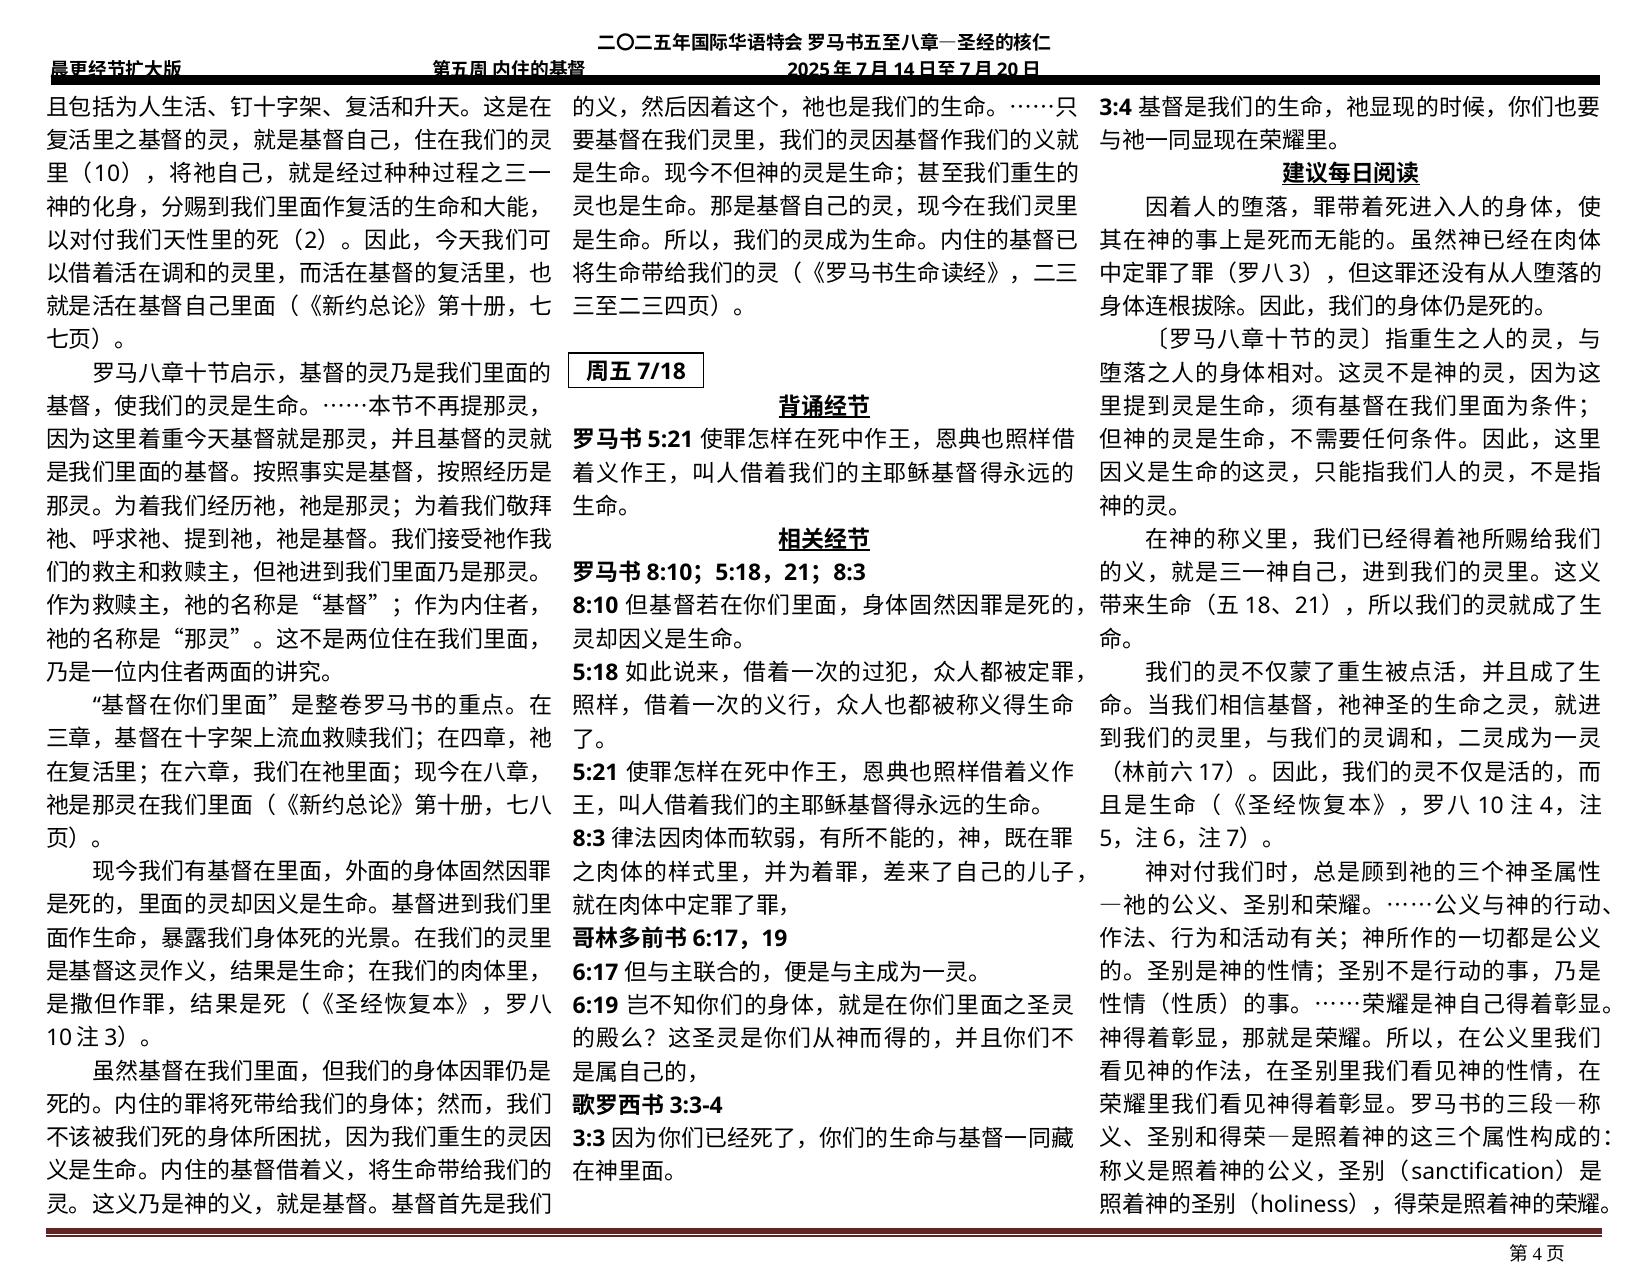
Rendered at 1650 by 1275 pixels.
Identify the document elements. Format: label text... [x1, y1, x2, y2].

text 8:10 但基督若在你们里面，身体固然因罪是死的，灵却因义是生命。 [572, 587, 1076, 654]
text 罗马八章十节启示，基督的灵乃是我们里面的基督，使我们的灵是生命。……本节不再提那灵，因为这里着重今天基督就是那灵，并且基督的灵就是我们里面的基督。按照事实是基督，按照经历是那灵。为着我们经历祂，祂是那灵；为着我们敬拜祂、呼求祂、提到祂，祂是基督。我们接受祂作我们的救主和救赎主，但祂进到我们里面乃是那灵。作为救赎主，祂的名称是“基督”；作为内住者，祂的名称是“那灵”。这不是两位住在我们里面，乃是一位内住者两面的讲究。 [46, 354, 552, 687]
text 虽然基督在我们里面，但我们的身体因罪仍是死的。内住的罪将死带给我们的身体；然而，我们不该被我们死的身体所困扰，因为我们重生的灵因义是生命。内住的基督借着义，将生命带给我们的灵。这义乃是神的义，就是基督。基督首先是我们的义，然后因着这个，祂也是我们的生命。……只要基督在我们灵里，我们的灵因基督作我们的义就是生命。现今不但神的灵是生命；甚至我们重生的灵也是生命。那是基督自己的灵，现今在我们灵里是生命。所以，我们的灵成为生命。内住的基督已将生命带给我们的灵（《罗马书生命读经》，二三三至二三四页）。 [46, 1053, 552, 1219]
text 罗马书 8:10；5:18，21；8:3 [572, 554, 1076, 587]
table_header 周五7/18 [569, 354, 703, 387]
text 歌罗西书 3:3-4 [572, 1087, 1076, 1120]
text 我们的灵不仅蒙了重生被点活，并且成了生命。当我们相信基督，祂神圣的生命之灵，就进到我们的灵里，与我们的灵调和，二灵成为一灵（林前六17）。因此，我们的灵不仅是活的，而且是生命（《圣经恢复本》，罗八10注4，注5，注6，注7）。 [1099, 654, 1602, 853]
text 5:18 如此说来，借着一次的过犯，众人都被定罪，照样，借着一次的义行，众人也都被称义得生命了。 [572, 654, 1076, 754]
text “基督在你们里面”是整卷罗马书的重点。在三章，基督在十字架上流血救赎我们；在四章，祂在复活里；在六章，我们在祂里面；现今在八章，祂是那灵在我们里面（《新约总论》第十册，七八页）。 [46, 687, 552, 853]
text 3:4 基督是我们的生命，祂显现的时候，你们也要与祂一同显现在荣耀里。 [1099, 88, 1602, 155]
text 建议每日阅读 [1099, 155, 1602, 188]
text 背诵经节 [572, 388, 1076, 421]
text 在神的称义里，我们已经得着祂所赐给我们的义，就是三一神自己，进到我们的灵里。这义带来生命（五18、21），所以我们的灵就成了生命。 [1099, 521, 1602, 654]
text 〔罗马八章十节的灵〕指重生之人的灵，与堕落之人的身体相对。这灵不是神的灵，因为这里提到灵是生命，须有基督在我们里面为条件；但神的灵是生命，不需要任何条件。因此，这里因义是生命的这灵，只能指我们人的灵，不是指神的灵。 [1099, 321, 1602, 521]
text 6:19 岂不知你们的身体，就是在你们里面之圣灵的殿么？这圣灵是你们从神而得的，并且你们不是属自己的， [572, 987, 1076, 1087]
text 6:17 但与主联合的，便是与主成为一灵。 [572, 953, 1076, 987]
text 现今我们有基督在里面，外面的身体固然因罪是死的，里面的灵却因义是生命。基督进到我们里面作生命，暴露我们身体死的光景。在我们的灵里，是基督这灵作义，结果是生命；在我们的肉体里，是撒但作罪，结果是死（《圣经恢复本》，罗八10注3）。 [46, 853, 552, 1053]
text 神对付我们时，总是顾到祂的三个神圣属性—祂的公义、圣别和荣耀。……公义与神的行动、作法、行为和活动有关；神所作的一切都是公义的。圣别是神的性情；圣别不是行动的事，乃是性情（性质）的事。……荣耀是神自己得着彰显。神得着彰显，那就是荣耀。所以，在公义里我们看见神的作法，在圣别里我们看见神的性情，在荣耀里我们看见神得着彰显。罗马书的三段—称义、圣别和得荣—是照着神的这三个属性构成的：称义是照着神的公义，圣别（sanctification）是照着神的圣别（holiness），得荣是照着神的荣耀。 [1099, 853, 1602, 1219]
text 因着人的堕落，罪带着死进入人的身体，使其在神的事上是死而无能的。虽然神已经在肉体中定罪了罪（罗八3），但这罪还没有从人堕落的身体连根拔除。因此，我们的身体仍是死的。 [1099, 188, 1602, 321]
text 哥林多前书 6:17，19 [572, 920, 1076, 953]
text 5:21 使罪怎样在死中作王，恩典也照样借着义作王，叫人借着我们的主耶稣基督得永远的生命。 [572, 754, 1076, 820]
text 3:3 因为你们已经死了，你们的生命与基督一同藏在神里面。 [572, 1120, 1076, 1186]
text 相关经节 [572, 521, 1076, 554]
text 8:3 律法因肉体而软弱，有所不能的，神，既在罪之肉体的样式里，并为着罪，差来了自己的儿子，就在肉体中定罪了罪， [572, 820, 1076, 920]
text 罗马书5:21 使罪怎样在死中作王，恩典也照样借着义作王，叫人借着我们的主耶稣基督得永远的生命。 [572, 421, 1076, 521]
text 虽然基督在我们里面，但我们的身体因罪仍是死的。内住的罪将死带给我们的身体；然而，我们不该被我们死的身体所困扰，因为我们重生的灵因义是生命。内住的基督借着义，将生命带给我们的灵。这义乃是神的义，就是基督。基督首先是我们的义，然后因着这个，祂也是我们的生命。……只要基督在我们灵里，我们的灵因基督作我们的义就是生命。现今不但神的灵是生命；甚至我们重生的灵也是生命。那是基督自己的灵，现今在我们灵里是生命。所以，我们的灵成为生命。内住的基督已将生命带给我们的灵（《罗马书生命读经》，二三三至二三四页）。 [572, 88, 1079, 321]
